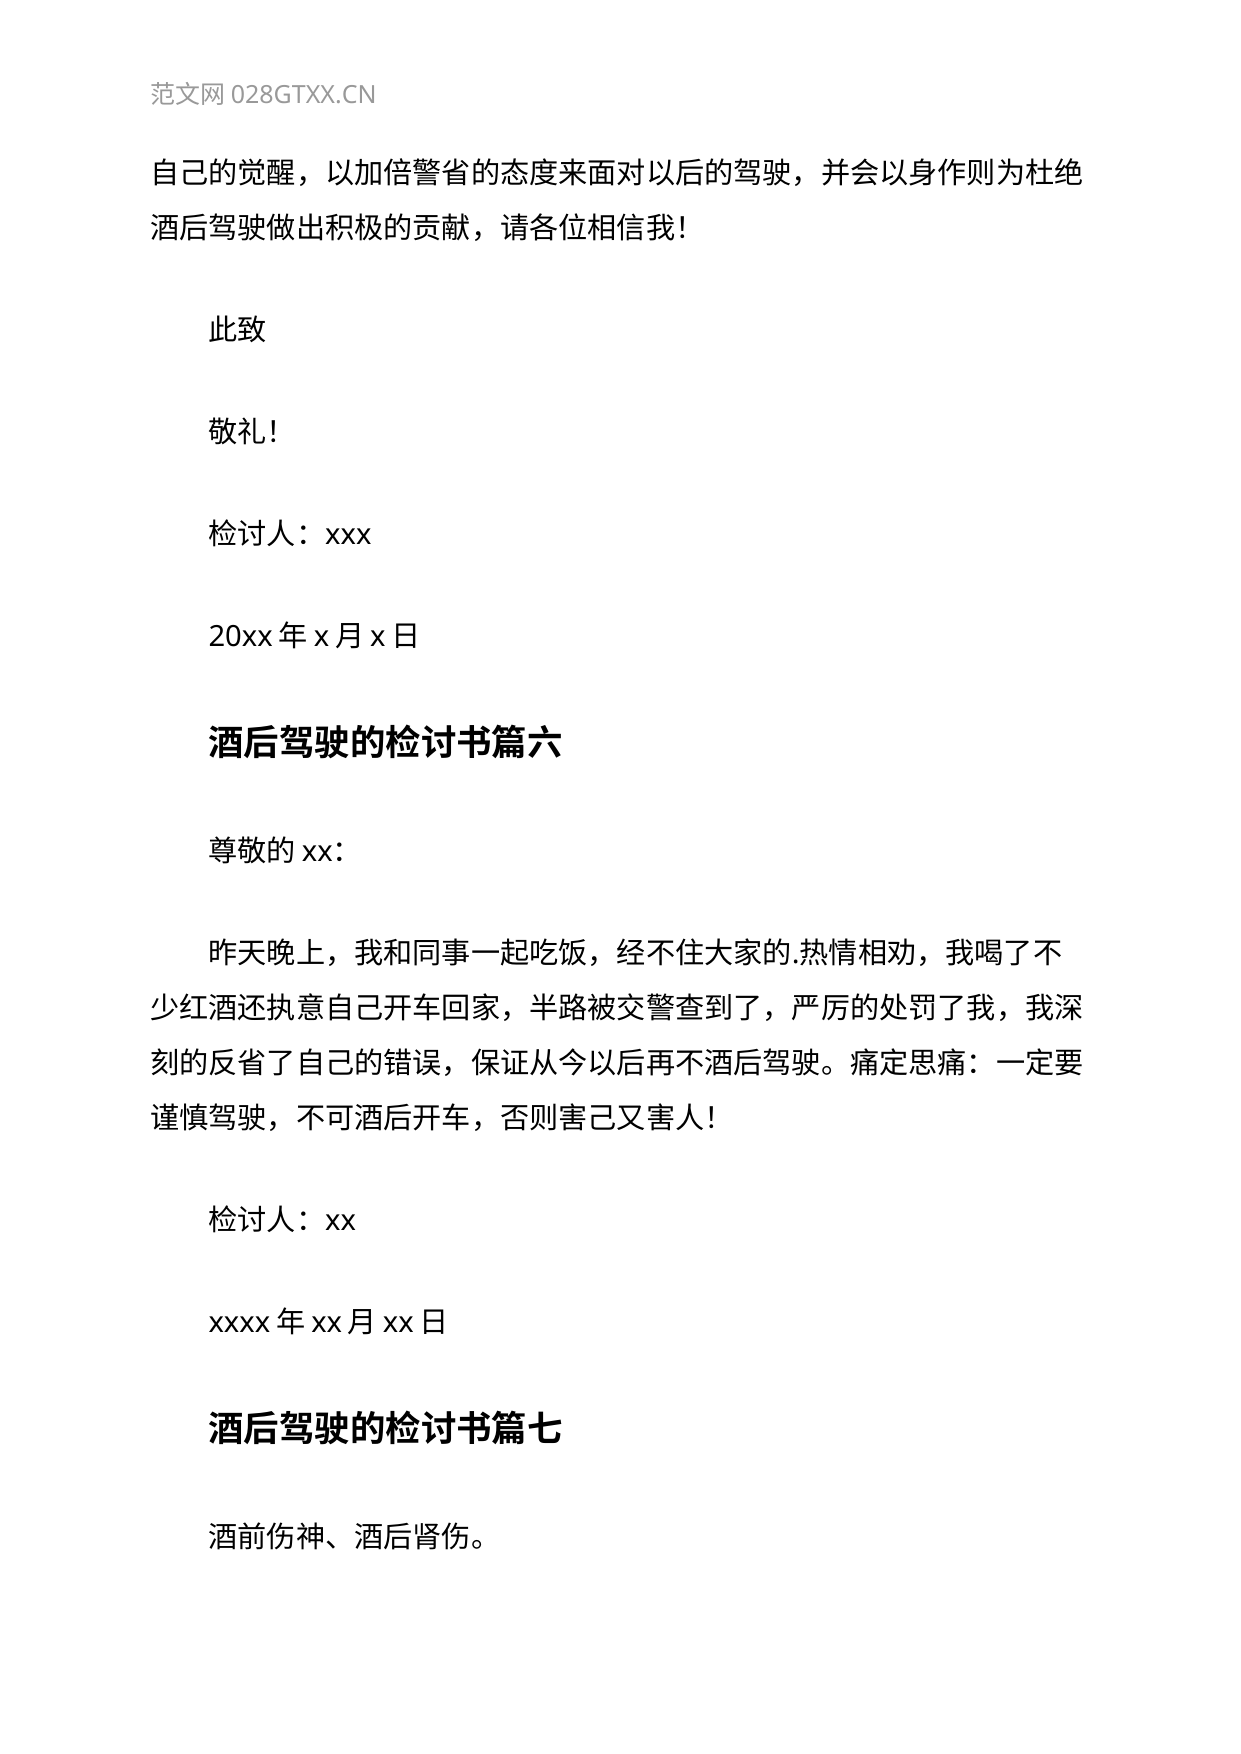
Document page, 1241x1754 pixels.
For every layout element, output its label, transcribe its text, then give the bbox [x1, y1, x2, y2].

text 尊敬的xx： [150, 828, 1090, 870]
text 20xx年x月x日 [150, 612, 1090, 654]
text 敬礼！ [150, 408, 1090, 451]
text 检讨人：xx [150, 1196, 1090, 1238]
text xxxx年xx月xx日 [150, 1298, 1090, 1341]
text 酒后驾驶的检讨书篇六 [150, 714, 1090, 765]
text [150, 150, 1090, 247]
text 昨天晚上，我和同事一起吃饭，经不住大家的.热情相劝，我喝了不少红酒还执意自己开车回家，半路被交警查到了，严厉的处罚了我，我深刻的反省了自己的错误，保证从今以后再不酒后驾驶。痛定思痛：一定要谨慎驾驶，不可酒后开车，否则害己又害人！ [150, 929, 1090, 1137]
text 检讨人：xxx [150, 510, 1090, 553]
text 此致 [150, 307, 1090, 349]
text 酒后驾驶的检讨书篇七 [150, 1400, 1090, 1451]
text 酒前伤神、酒后肾伤。 [150, 1513, 1090, 1556]
